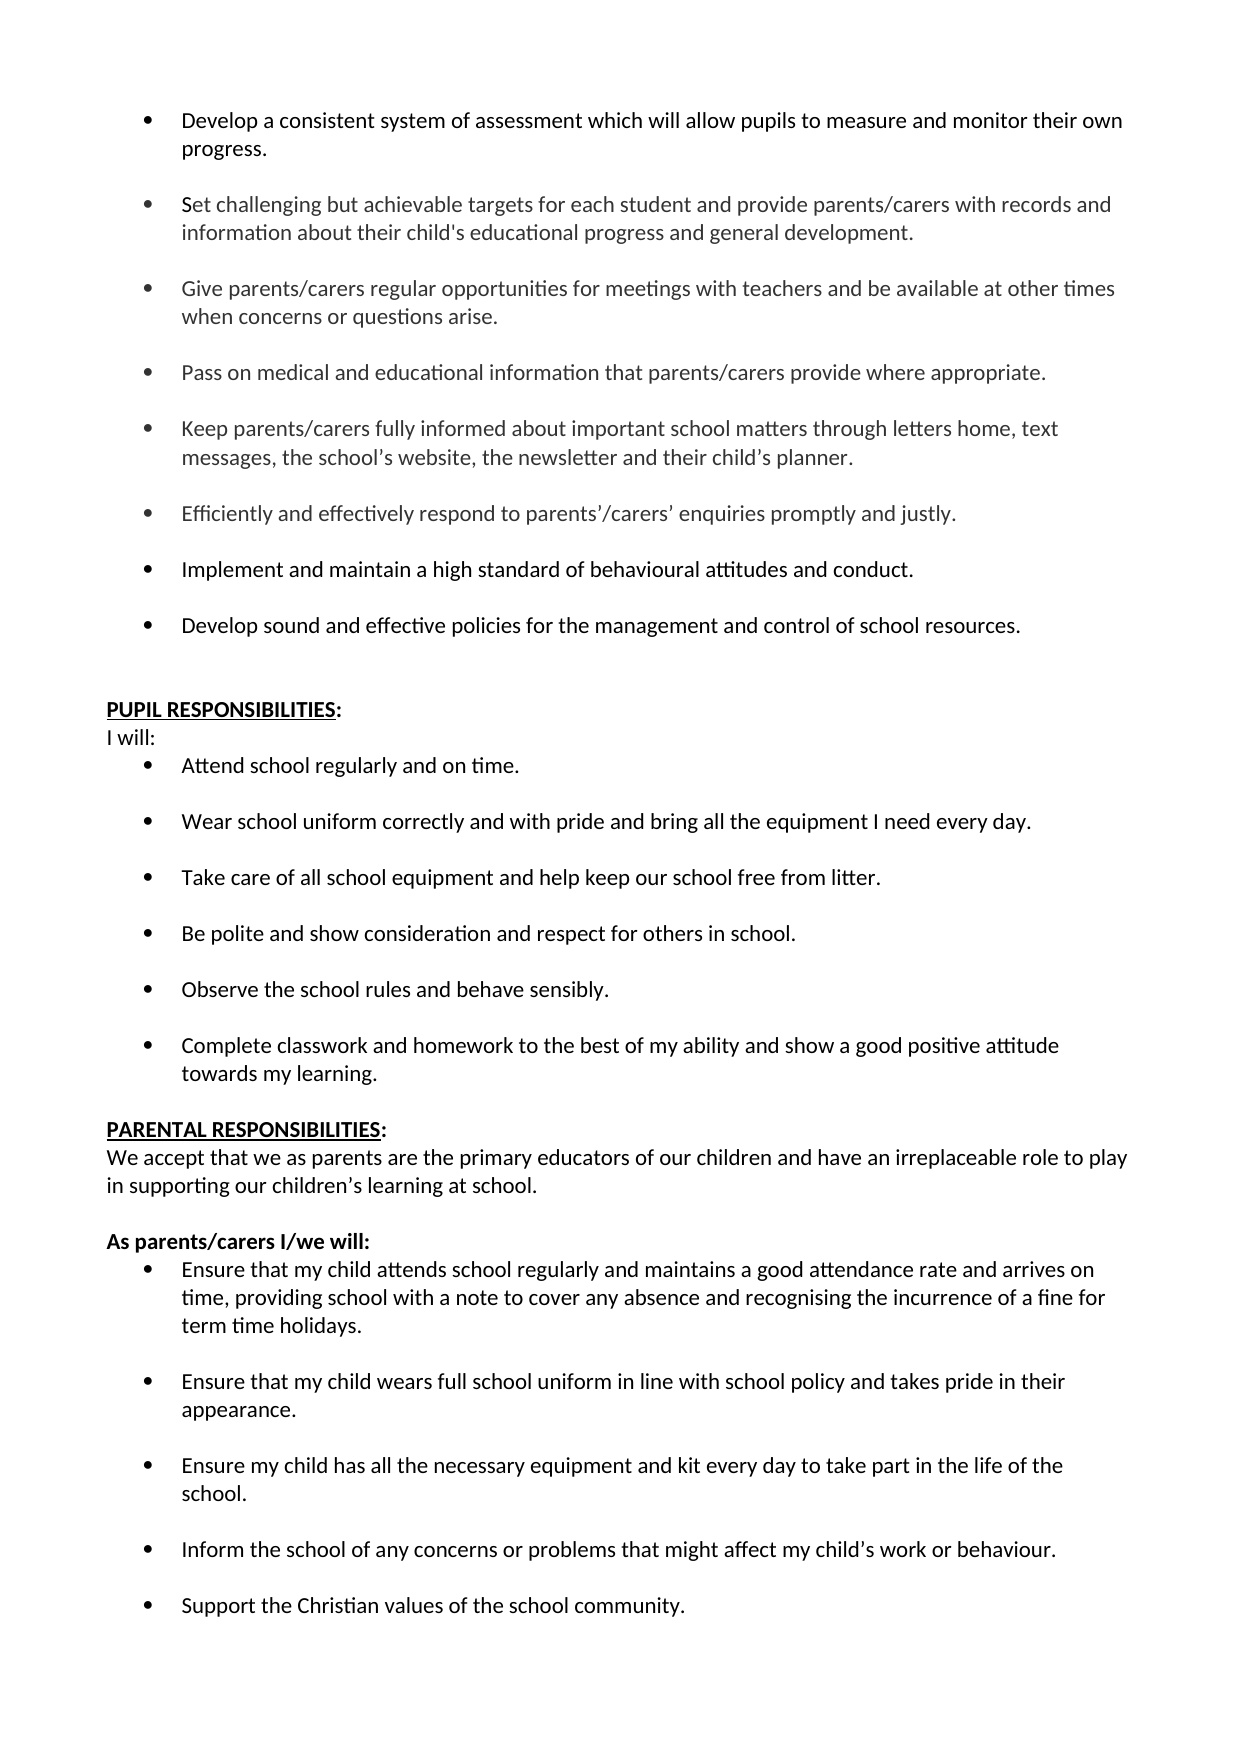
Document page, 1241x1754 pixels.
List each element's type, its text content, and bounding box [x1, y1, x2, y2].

list Develop a consistent system of assessment which will allow pupils to measure and monitor their own progress. [144, 106, 1134, 162]
list Ensure that my child attends school regularly and maintains a good attendance rate and arrives on time, providing school with a note to cover any absence and recognising the incurrence of a fine for term time holidays. [144, 1255, 1134, 1339]
list Wear school uniform correctly and with pride and bring all the equipment I need every day. [144, 807, 1134, 835]
list Attend school regularly and on time. [144, 751, 1134, 779]
list Set challenging but achievable targets for each student and provide parents/carers with records and information about their child's educational progress and general development. [144, 190, 1134, 246]
text I will: [106, 723, 1134, 751]
list Give parents/carers regular opportunities for meetings with teachers and be available at other times when concerns or questions arise. [144, 274, 1134, 331]
list Ensure that my child wears full school uniform in line with school policy and takes pride in their appearance. [144, 1367, 1134, 1423]
list Develop sound and effective policies for the management and control of school resources. [144, 611, 1134, 639]
list Implement and maintain a high standard of behavioural attitudes and conduct. [144, 555, 1134, 583]
text As parents/carers I/we will: [106, 1227, 1134, 1255]
text PARENTAL RESPONSIBILITIES: [106, 1115, 1134, 1143]
list Observe the school rules and behave sensibly. [144, 975, 1134, 1003]
list Support the Christian values of the school community. [144, 1591, 1134, 1619]
list Pass on medical and educational information that parents/carers provide where appropriate. [144, 358, 1134, 387]
list Keep parents/carers fully informed about important school matters through letters home, text messages, the school’s website, the newsletter and their child’s planner. [144, 414, 1134, 471]
list Efficiently and effectively respond to parents’/carers’ enquiries promptly and justly. [144, 499, 1134, 527]
list Inform the school of any concerns or problems that might affect my child’s work or behaviour. [144, 1535, 1134, 1563]
list Take care of all school equipment and help keep our school free from litter. [144, 863, 1134, 891]
list Be polite and show consideration and respect for others in school. [144, 919, 1134, 947]
list Complete classwork and homework to the best of my ability and show a good positive attitude towards my learning. [144, 1031, 1134, 1087]
text PUPIL RESPONSIBILITIES: [106, 695, 1134, 723]
list Ensure my child has all the necessary equipment and kit every day to take part in the life of the school. [144, 1451, 1134, 1507]
text We accept that we as parents are the primary educators of our children and have an irreplaceable role to play in supporting our children’s learning at school. [106, 1143, 1134, 1199]
